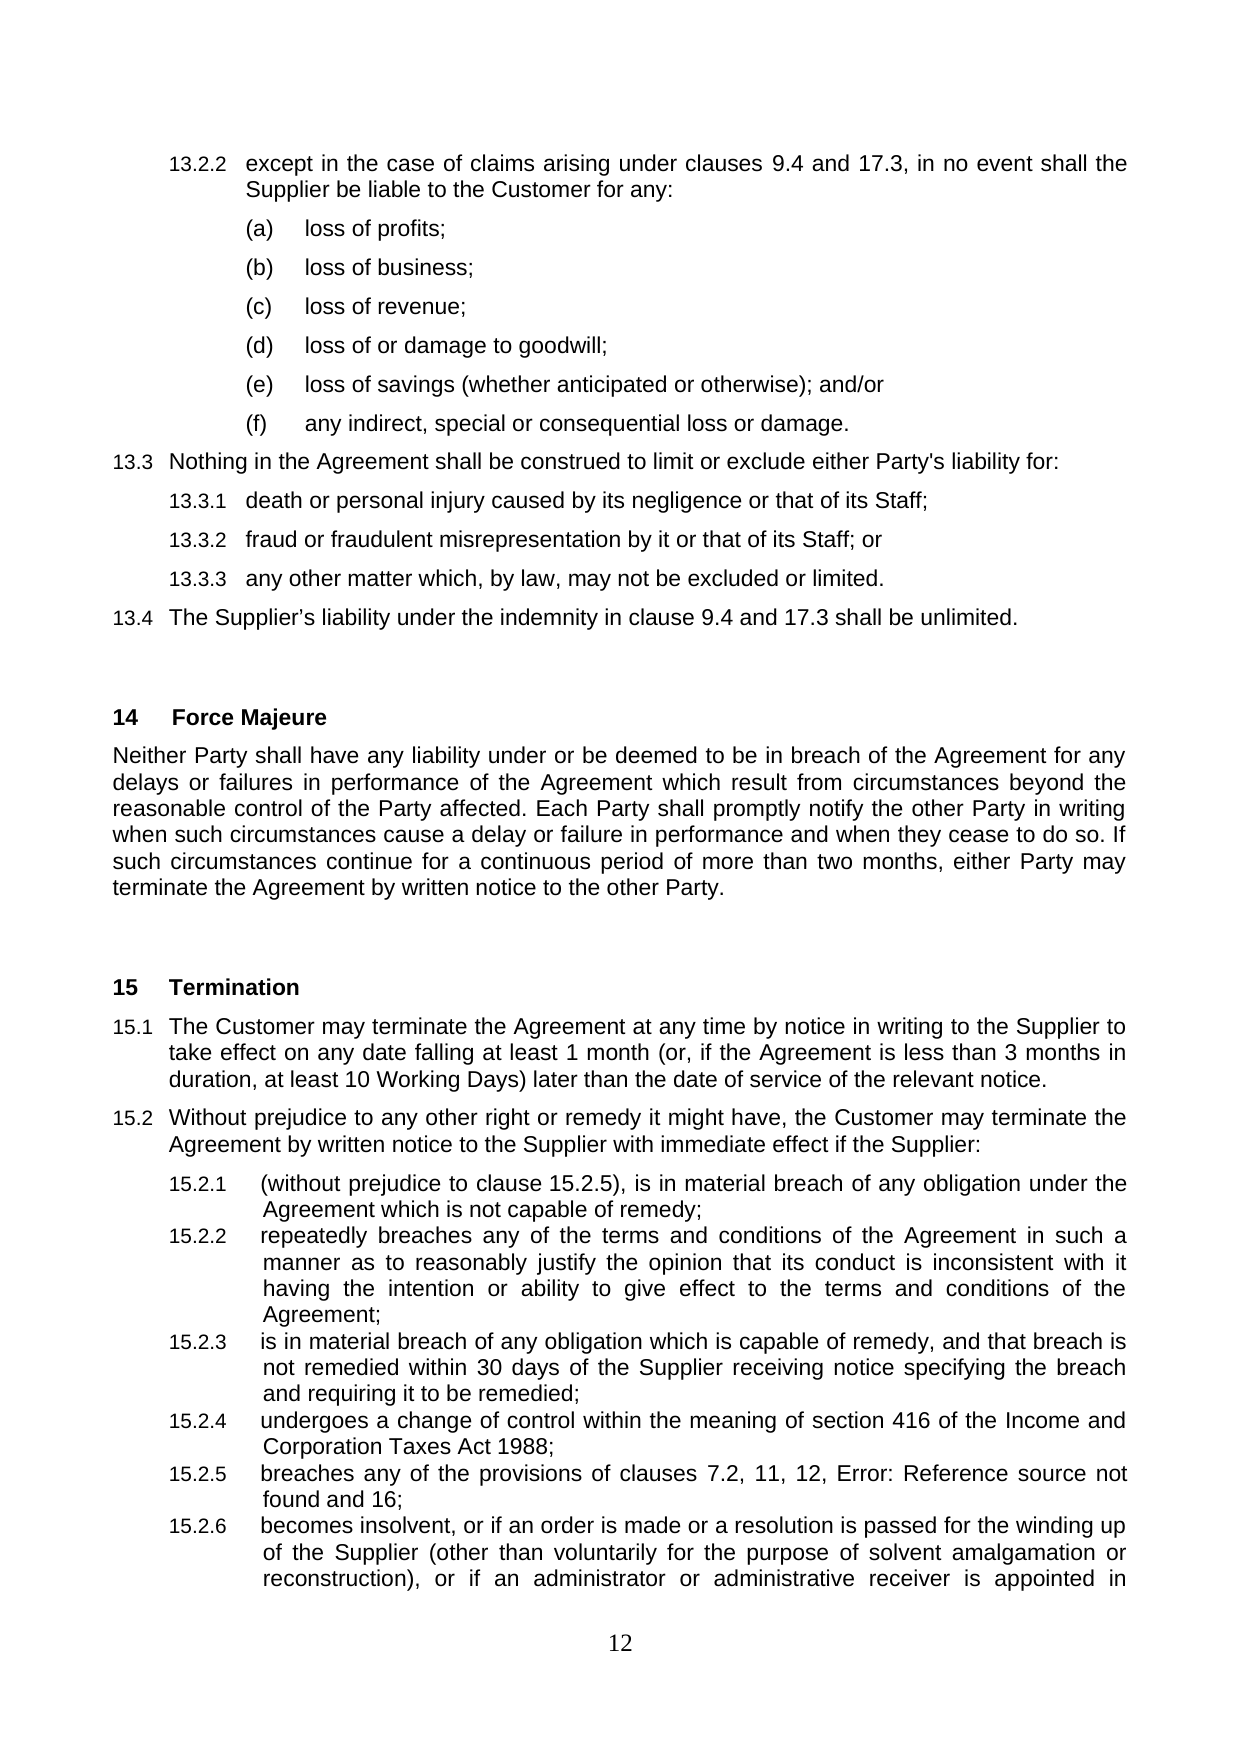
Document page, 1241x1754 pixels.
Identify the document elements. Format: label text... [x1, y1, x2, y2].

text undergoes a change of control within the meaning of section 416 of the Income and Corporation Taxes Act 1988; [169, 1407, 1128, 1459]
text loss of profits; [245, 215, 1128, 242]
subtitle The Customer may terminate the Agreement at any time by notice in writing to the Supplier to take effect on any date falling at least 1 month (or, if the Agreement is less than 3 months in duration, at least 10 Working Days) later than the date of service of the relevant notice. [112, 1013, 1128, 1092]
text repeatedly breaches any of the terms and conditions of the Agreement in such a manner as to reasonably justify the opinion that its conduct is inconsistent with it having the intention or ability to give effect to the terms and conditions of the Agreement; [169, 1222, 1128, 1328]
text any indirect, special or consequential loss or damage. [245, 409, 1128, 436]
subtitle Nothing in the Agreement shall be construed to limit or exclude either Party's liability for: [112, 448, 1128, 475]
text (without prejudice to clause 16.2.5), is in material breach of any obligation under the Agreement which is not capable of remedy; [169, 1169, 1128, 1222]
subtitle The Supplier’s liability under the indemnity in clause 9.4 and 18.3 shall be unlimited. [112, 604, 1128, 630]
text any other matter which, by law, may not be excluded or limited. [169, 565, 1128, 591]
subtitle Without prejudice to any other right or remedy it might have, the Customer may terminate the Agreement by written notice to the Supplier with immediate effect if the Supplier: [112, 1104, 1128, 1157]
text loss of savings (whether anticipated or otherwise); and/or [245, 371, 1128, 397]
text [169, 1512, 1128, 1591]
text fraud or fraudulent misrepresentation by it or that of its Staff; or [169, 526, 1128, 552]
subtitle Termination [112, 974, 1128, 1000]
text loss of business; [245, 254, 1128, 280]
text except in the case of claims arising under clauses 9.4 and 18.3, in no event shall the Supplier be liable to the Customer for any: [169, 150, 1128, 203]
text is in material breach of any obligation which is capable of remedy, and that breach is not remedied within 30 days of the Supplier receiving notice specifying the breach and requiring it to be remedied; [169, 1328, 1128, 1407]
subtitle Neither Party shall have any liability under or be deemed to be in breach of the Agreement for any delays or failures in performance of the Agreement which result from circumstances beyond the reasonable control of the Party affected. Each Party shall promptly notify the other Party in writing when such circumstances cause a delay or failure in performance and when they cease to do so. If such circumstances continue for a continuous period of more than two months, either Party may terminate the Agreement by written notice to the other Party. [112, 742, 1128, 901]
text loss of revenue; [245, 293, 1128, 319]
subtitle Force Majeure [112, 703, 1128, 730]
text loss of or damage to goodwill; [245, 332, 1128, 358]
text death or personal injury caused by its negligence or that of its Staff; [169, 487, 1128, 513]
